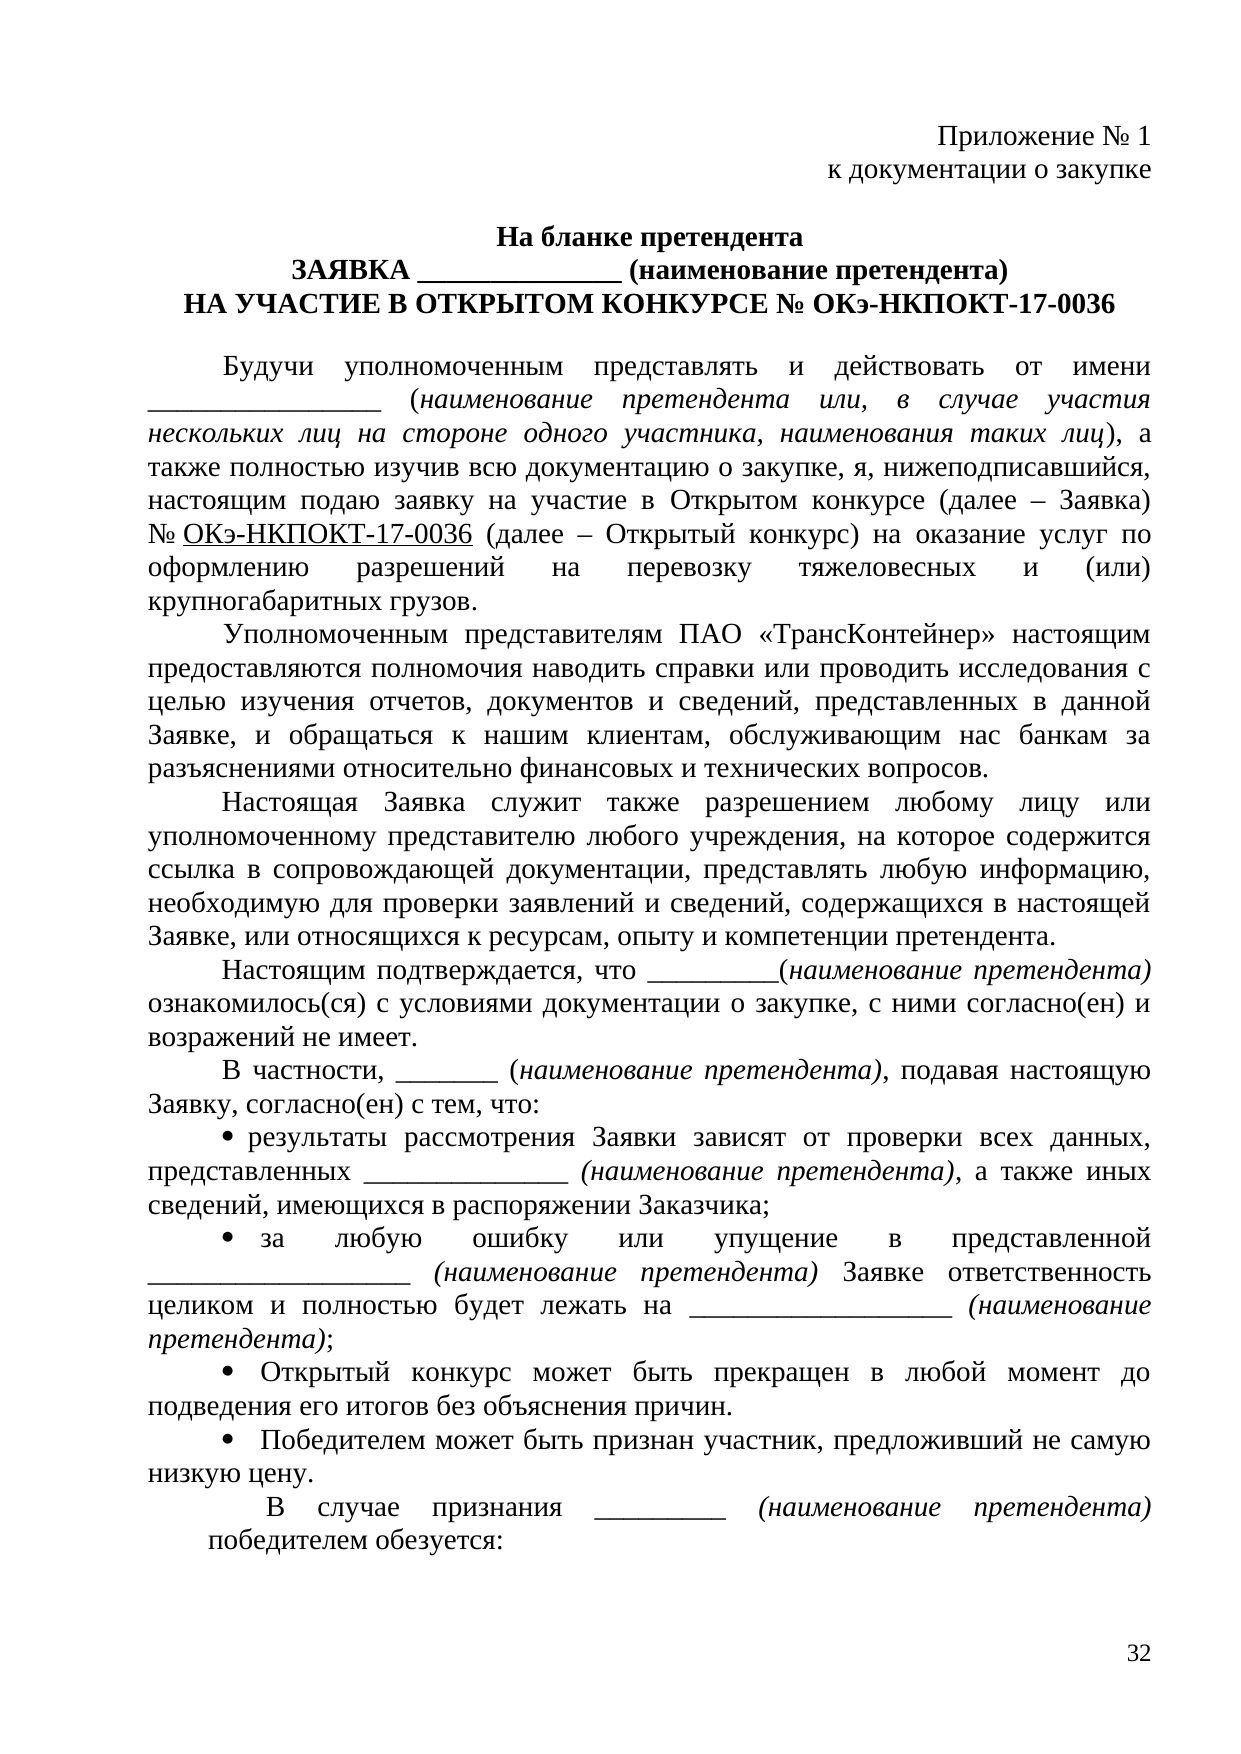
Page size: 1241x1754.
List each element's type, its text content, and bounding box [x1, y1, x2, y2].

text Настоящая Заявка служит также разрешением любому лицу или уполномоченному представителю любого учреждения, на которое содержится ссылка в сопровождающей документации, представлять любую информацию, необходимую для проверки заявлений и сведений, содержащихся в настоящей Заявке, или относящихся к ресурсам, опыту и компетенции претендента. [148, 784, 1152, 952]
text ЗАЯВКА ______________ (наименование претендента) [148, 252, 1152, 286]
list за любую ошибку или упущение в представленной __________________ (наименование претендента) Заявке ответственность целиком и полностью будет лежать на __________________ (наименование претендента); [148, 1220, 1152, 1354]
text На бланке претендента [148, 219, 1152, 252]
text Приложение № 1 [208, 118, 1152, 152]
text к документации о закупке [208, 152, 1152, 185]
text Уполномоченным представителям ПАО «ТрансКонтейнер» настоящим предоставляются полномочия наводить справки или проводить исследования с целью изучения отчетов, документов и сведений, представленных в данной Заявке, и обращаться к нашим клиентам, обслуживающим нас банкам за разъяснениями относительно финансовых и технических вопросов. [148, 616, 1152, 784]
list Открытый конкурс может быть прекращен в любой момент до подведения его итогов без объяснения причин. [148, 1354, 1152, 1422]
text Будучи уполномоченным представлять и действовать от имени ________________ (наименование претендента или, в случае участия нескольких лиц на стороне одного участника, наименования таких лиц), а также полностью изучив всю документацию о закупке, я, нижеподписавшийся, настоящим подаю заявку на участие в Открытом конкурсе (далее – Заявка) № ОКэ-НКПОКТ-17-0036 (далее – Открытый конкурс) на оказание услуг по оформлению разрешений на перевозку тяжеловесных и (или) крупногабаритных грузов. [148, 348, 1152, 616]
list результаты рассмотрения Заявки зависят от проверки всех данных, представленных ______________ (наименование претендента), а также иных сведений, имеющихся в распоряжении Заказчика; [148, 1119, 1152, 1220]
text В случае признания _________ (наименование претендента) победителем обезуется: [208, 1489, 1152, 1556]
text Настоящим подтверждается, что _________(наименование претендента) ознакомилось(ся) с условиями документации о закупке, с ними согласно(ен) и возражений не имеет. [148, 952, 1152, 1052]
text НА УЧАСТИЕ В ОТКРЫТОМ КОНКУРСЕ № ОКэ-НКПОКТ-17-0036 [148, 286, 1152, 319]
text В частности, _______ (наименование претендента), подавая настоящую Заявку, согласно(ен) с тем, что: [148, 1052, 1152, 1119]
list Победителем может быть признан участник, предложивший не самую низкую цену. [148, 1422, 1152, 1489]
